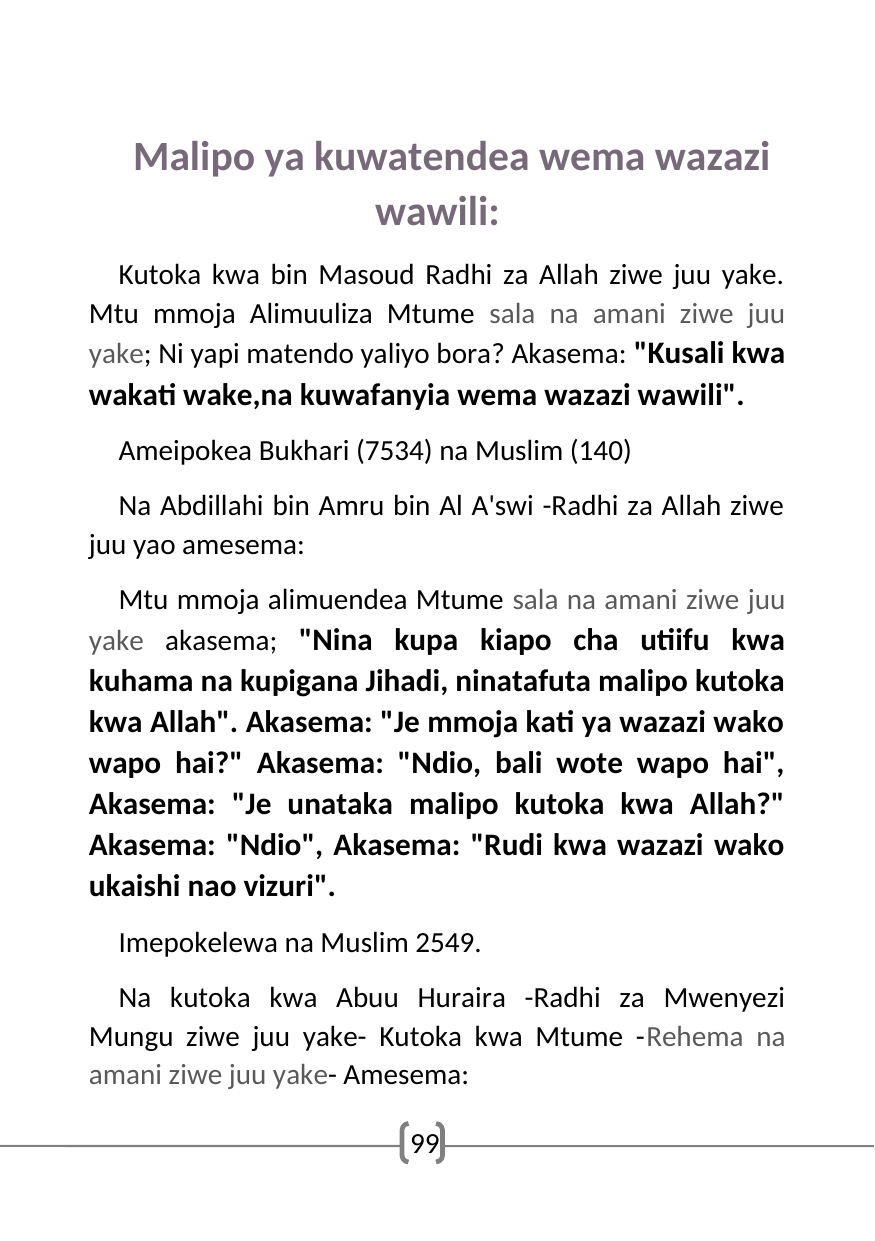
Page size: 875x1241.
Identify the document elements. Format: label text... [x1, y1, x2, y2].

text Ameipokea Bukhari (7534) na Muslim (140) [89, 432, 785, 468]
subtitle Malipo ya kuwatendea wema wazazi wawili: [89, 130, 785, 236]
text Na Abdillahi bin Amru bin Al A'swi -Radhi za Allah ziwe juu yao amesema: [89, 487, 785, 562]
text Kutoka kwa bin Masoud Radhi za Allah ziwe juu yake. Mtu mmoja Alimuuliza Mtume sala na amani ziwe juu yake; Ni yapi matendo yaliyo bora? Akasema: "Kusali kwa wakati wake,na kuwafanyia wema wazazi wawili". [89, 256, 785, 413]
text Mtu mmoja alimuendea Mtume sala na amani ziwe juu yake akasema; "Nina kupa kiapo cha utiifu kwa kuhama na kupigana Jihadi, ninatafuta malipo kutoka kwa Allah". Akasema: "Je mmoja kati ya wazazi wako wapo hai?" Akasema: "Ndio, bali wote wapo hai", Akasema: "Je unataka malipo kutoka kwa Allah?" Akasema: "Ndio", Akasema: "Rudi kwa wazazi wako ukaishi nao vizuri". [89, 581, 785, 905]
text Na kutoka kwa Abuu Huraira -Radhi za Mwenyezi Mungu ziwe juu yake- Kutoka kwa Mtume -Rehema na amani ziwe juu yake- Amesema: [89, 979, 785, 1092]
text Imepokelewa na Muslim 2549. [89, 924, 785, 960]
